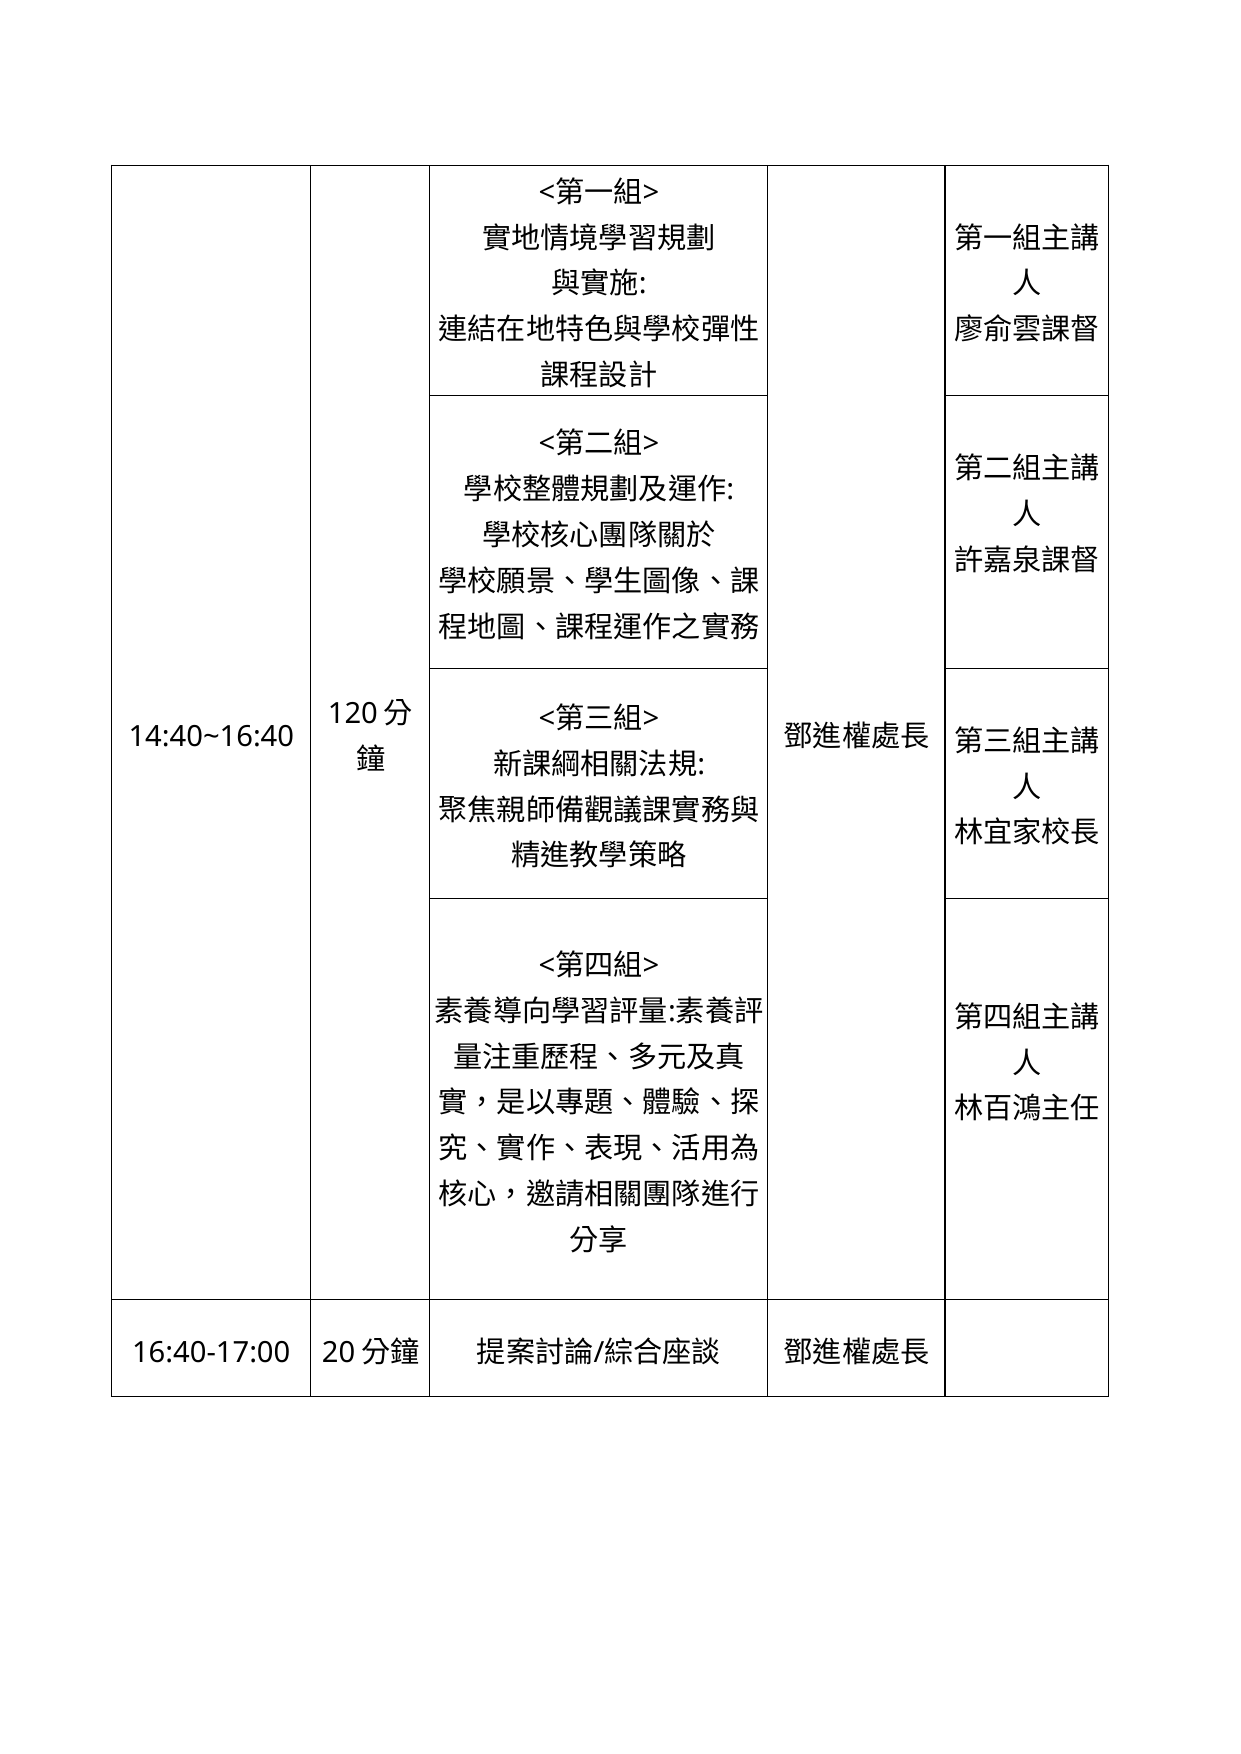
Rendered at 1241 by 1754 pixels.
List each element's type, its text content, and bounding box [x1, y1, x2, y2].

table_cell [946, 1300, 1108, 1396]
table_cell 鄧進權處長 [768, 166, 944, 1299]
table_cell 16:40-17:00 [112, 1300, 310, 1396]
table_cell <第三組> 新課綱相關法規: 聚焦親師備觀議課實務與精進教學策略 [430, 669, 767, 898]
table_cell <第一組> 實地情境學習規劃 與實施: 連結在地特色與學校彈性課程設計 [430, 166, 767, 395]
table_cell <第二組> 學校整體規劃及運作: 學校核心團隊關於 學校願景、學生圖像、課程地圖、課程運作之實務 [430, 396, 767, 668]
table_cell 第一組主講人 廖俞雲課督 [946, 166, 1108, 395]
table_cell 120分鐘 [311, 166, 429, 1299]
table_cell 14:40~16:40 [112, 166, 310, 1299]
table_cell 第二組主講人 許嘉泉課督 [946, 396, 1108, 668]
table_cell 鄧進權處長 [768, 1300, 944, 1396]
table_cell 提案討論/綜合座談 [430, 1300, 767, 1396]
table_cell <第四組> 素養導向學習評量:素養評量注重歷程、多元及真實，是以專題、體驗、探究、實作、表現、活用為核心，邀請相關團隊進行分享 [430, 899, 767, 1299]
table_cell 第三組主講人 林宜家校長 [946, 669, 1108, 898]
table_cell 第四組主講人 林百鴻主任 [946, 899, 1108, 1299]
table_cell 20分鐘 [311, 1300, 429, 1396]
